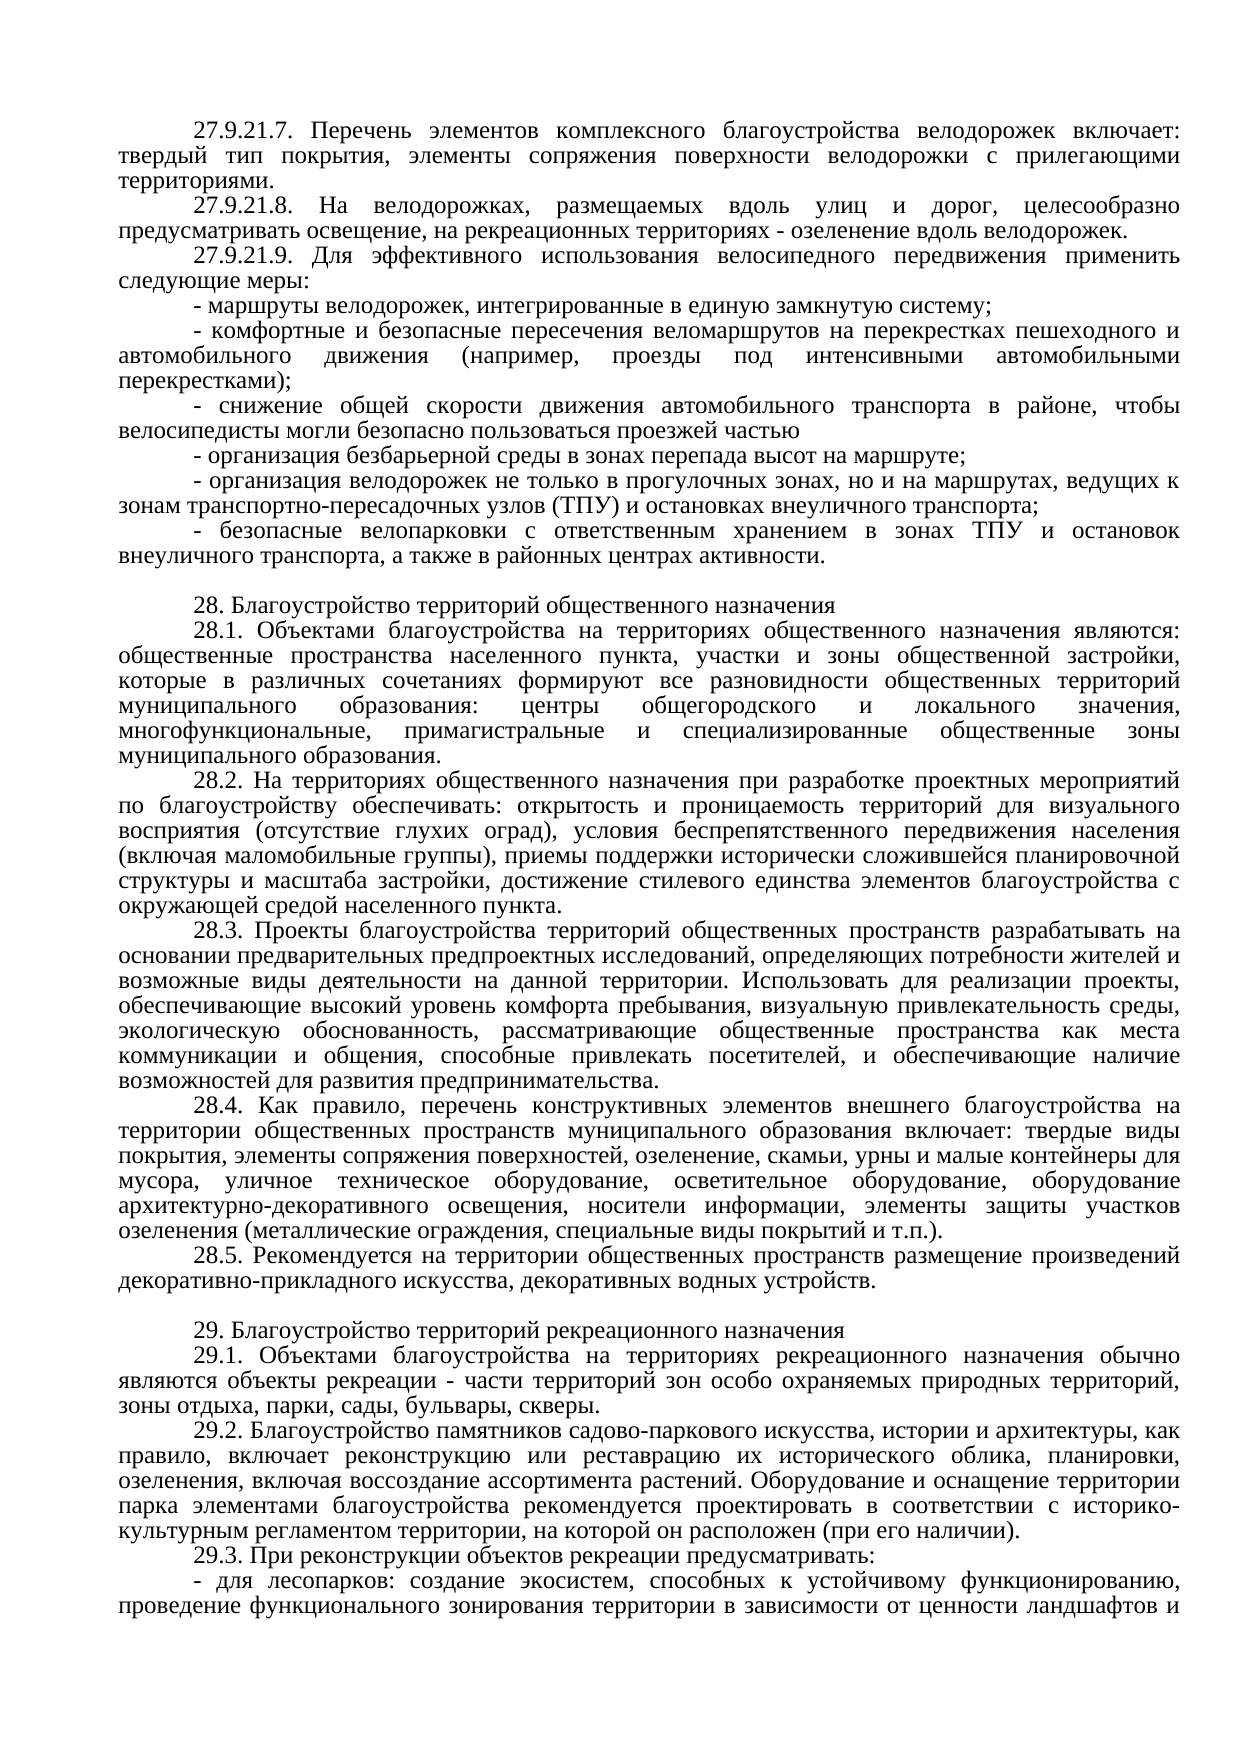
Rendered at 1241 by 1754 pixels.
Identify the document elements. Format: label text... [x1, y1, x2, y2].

text 29.1. Объектами благоустройства на территориях рекреационного назначения обычно являются объекты рекреации - части территорий зон особо охраняемых природных территорий, зоны отдыха, парки, сады, бульвары, скверы. [118, 1343, 1181, 1418]
text 28. Благоустройство территорий общественного назначения [118, 593, 1181, 618]
text - организация велодорожек не только в прогулочных зонах, но и на маршрутах, ведущих к зонам транспортно-пересадочных узлов (ТПУ) и остановках внеуличного транспорта; [118, 468, 1181, 518]
text 27.9.21.7. Перечень элементов комплексного благоустройства велодорожек включает: твердый тип покрытия, элементы сопряжения поверхности велодорожки с прилегающими территориями. [118, 118, 1181, 193]
text - снижение общей скорости движения автомобильного транспорта в районе, чтобы велосипедисты могли безопасно пользоваться проезжей частью [118, 393, 1181, 443]
text - организация безбарьерной среды в зонах перепада высот на маршруте; [118, 443, 1181, 468]
text - безопасные велопарковки с ответственным хранением в зонах ТПУ и остановок внеуличного транспорта, а также в районных центрах активности. [118, 518, 1181, 568]
text 27.9.21.9. Для эффективного использования велосипедного передвижения применить следующие меры: [118, 243, 1181, 293]
text 28.2. На территориях общественного назначения при разработке проектных мероприятий по благоустройству обеспечивать: открытость и проницаемость территорий для визуального восприятия (отсутствие глухих оград), условия беспрепятственного передвижения населения (включая маломобильные группы), приемы поддержки исторически сложившейся планировочной структуры и масштаба застройки, достижение стилевого единства элементов благоустройства с окружающей средой населенного пункта. [118, 768, 1181, 918]
text 28.5. Рекомендуется на территории общественных пространств размещение произведений декоративно-прикладного искусства, декоративных водных устройств. [118, 1243, 1181, 1293]
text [118, 1568, 1181, 1618]
text 29.3. При реконструкции объектов рекреации предусматривать: [118, 1543, 1181, 1568]
text - маршруты велодорожек, интегрированные в единую замкнутую систему; [118, 293, 1181, 318]
text 29.2. Благоустройство памятников садово-паркового искусства, истории и архитектуры, как правило, включает реконструкцию или реставрацию их исторического облика, планировки, озеленения, включая воссоздание ассортимента растений. Оборудование и оснащение территории парка элементами благоустройства рекомендуется проектировать в соответствии с историко-культурным регламентом территории, на которой он расположен (при его наличии). [118, 1418, 1181, 1543]
text 28.1. Объектами благоустройства на территориях общественного назначения являются: общественные пространства населенного пункта, участки и зоны общественной застройки, которые в различных сочетаниях формируют все разновидности общественных территорий муниципального образования: центры общегородского и локального значения, многофункциональные, примагистральные и специализированные общественные зоны муниципального образования. [118, 618, 1181, 768]
text 28.4. Как правило, перечень конструктивных элементов внешнего благоустройства на территории общественных пространств муниципального образования включает: твердые виды покрытия, элементы сопряжения поверхностей, озеленение, скамьи, урны и малые контейнеры для мусора, уличное техническое оборудование, осветительное оборудование, оборудование архитектурно-декоративного освещения, носители информации, элементы защиты участков озеленения (металлические ограждения, специальные виды покрытий и т.п.). [118, 1093, 1181, 1243]
text 28.3. Проекты благоустройства территорий общественных пространств разрабатывать на основании предварительных предпроектных исследований, определяющих потребности жителей и возможные виды деятельности на данной территории. Использовать для реализации проекты, обеспечивающие высокий уровень комфорта пребывания, визуальную привлекательность среды, экологическую обоснованность, рассматривающие общественные пространства как места коммуникации и общения, способные привлекать посетителей, и обеспечивающие наличие возможностей для развития предпринимательства. [118, 918, 1181, 1093]
text 29. Благоустройство территорий рекреационного назначения [118, 1318, 1181, 1343]
text - комфортные и безопасные пересечения веломаршрутов на перекрестках пешеходного и автомобильного движения (например, проезды под интенсивными автомобильными перекрестками); [118, 318, 1181, 393]
text 27.9.21.8. На велодорожках, размещаемых вдоль улиц и дорог, целесообразно предусматривать освещение, на рекреационных территориях - озеленение вдоль велодорожек. [118, 193, 1181, 243]
